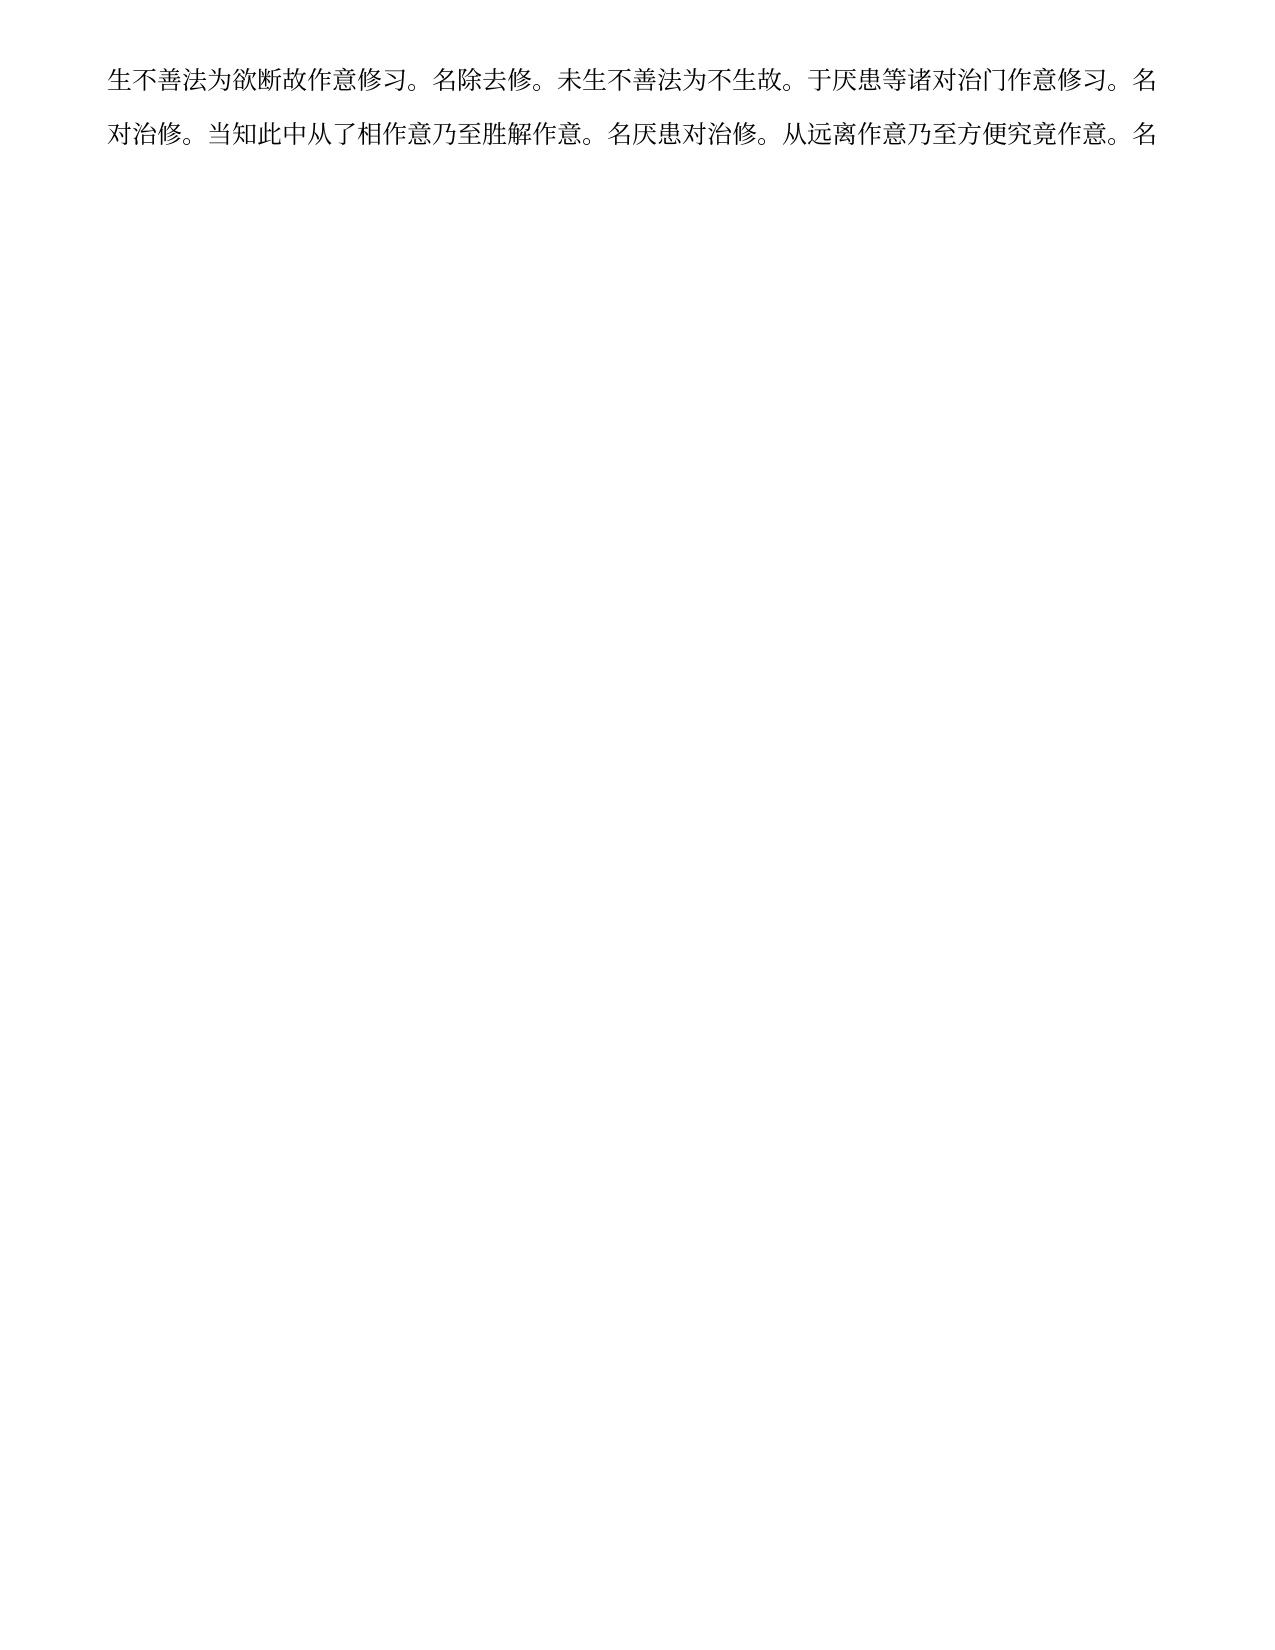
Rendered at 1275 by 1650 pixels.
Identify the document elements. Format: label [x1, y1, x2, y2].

text [107, 60, 1159, 151]
